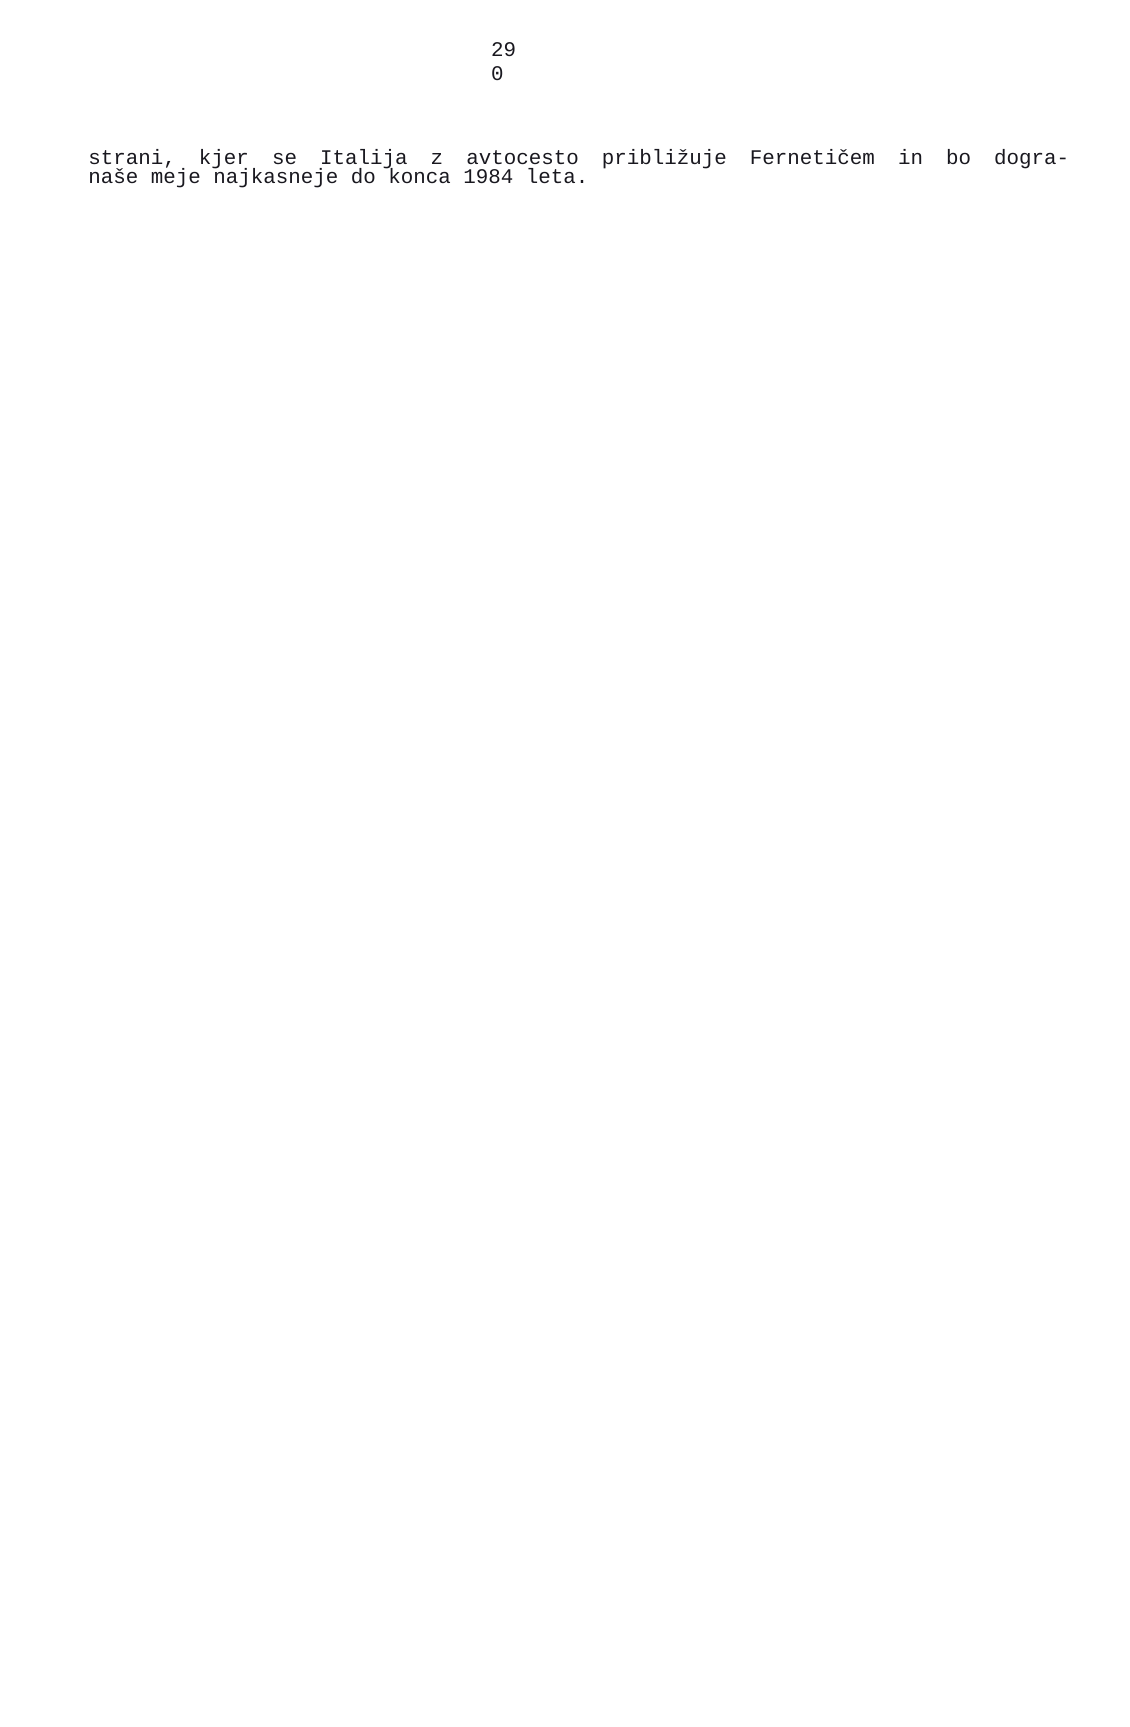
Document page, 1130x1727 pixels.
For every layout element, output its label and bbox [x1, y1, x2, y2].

text [88, 147, 1069, 190]
